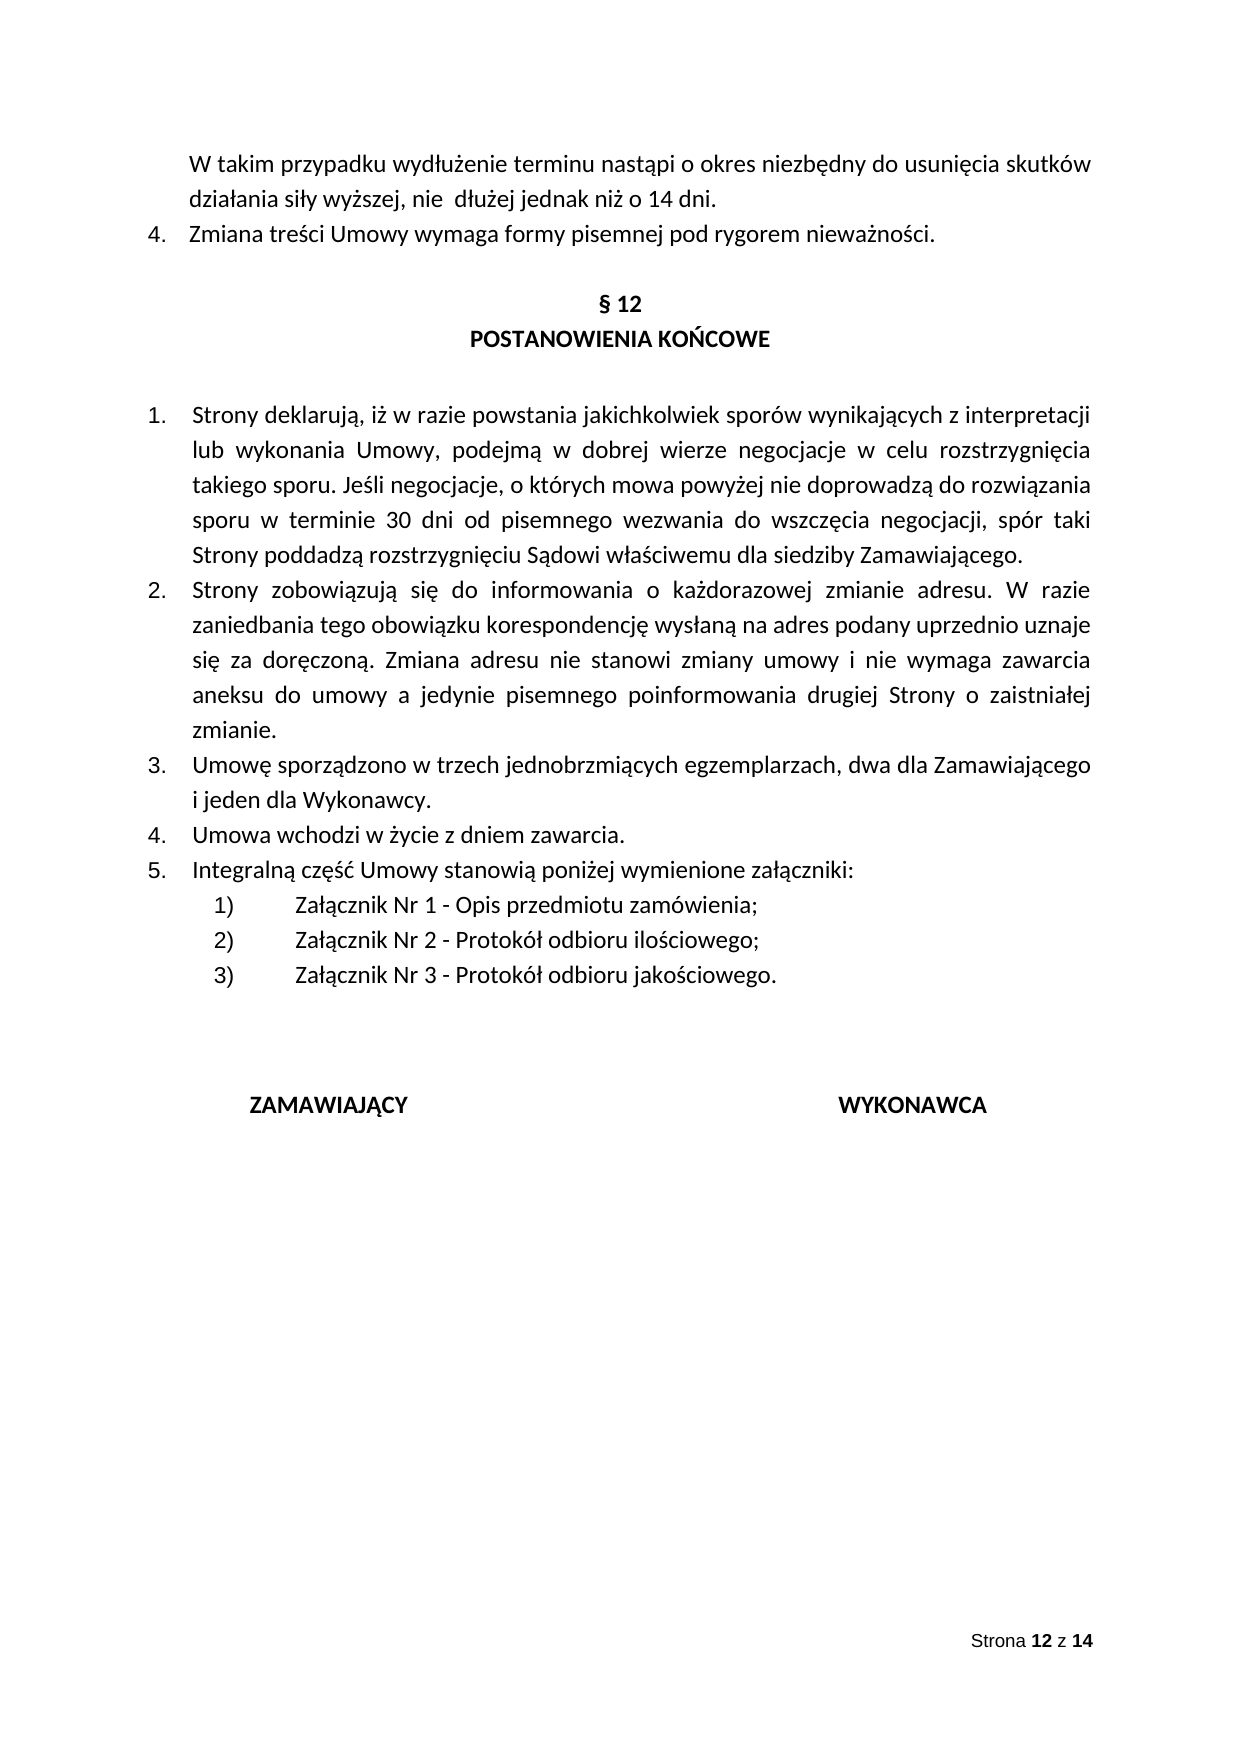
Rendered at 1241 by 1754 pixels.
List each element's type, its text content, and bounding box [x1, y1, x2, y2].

text W takim przypadku wydłużenie terminu nastąpi o okres niezbędny do usunięcia skutków działania siły wyższej, nie dłużej jednak niż o 14 dni. [189, 148, 1092, 213]
list Strony zobowiązują się do informowania o każdorazowej zmianie adresu. W razie zaniedbania tego obowiązku korespondencję wysłaną na adres podany uprzednio uznaje się za doręczoną. Zmiana adresu nie stanowi zmiany umowy i nie wymaga zawarcia aneksu do umowy a jedynie pisemnego poinformowania drugiej Strony o zaistniałej zmianie. [148, 574, 1092, 744]
list Załącznik Nr 3 - Protokół odbioru jakościowego. [214, 959, 1092, 989]
list Integralną część Umowy stanowią poniżej wymienione załączniki: [148, 854, 1092, 884]
list Załącznik Nr 2 - Protokół odbioru ilościowego; [214, 924, 1092, 954]
subtitle POSTANOWIENIA KOŃCOWE [148, 323, 1092, 353]
list Strony deklarują, iż w razie powstania jakichkolwiek sporów wynikających z interpretacji lub wykonania Umowy, podejmą w dobrej wierze negocjacje w celu rozstrzygnięcia takiego sporu. Jeśli negocjacje, o których mowa powyżej nie doprowadzą do rozwiązania sporu w terminie 30 dni od pisemnego wezwania do wszczęcia negocjacji, spór taki Strony poddadzą rozstrzygnięciu Sądowi właściwemu dla siedziby Zamawiającego. [148, 399, 1092, 569]
list Zmiana treści Umowy wymaga formy pisemnej pod rygorem nieważności. [148, 218, 1092, 248]
subtitle § 12 [148, 288, 1092, 318]
list Załącznik Nr 1 - Opis przedmiotu zamówienia; [214, 889, 1092, 919]
list Umowę sporządzono w trzech jednobrzmiących egzemplarzach, dwa dla Zamawiającego i jeden dla Wykonawcy. [148, 749, 1092, 814]
list Umowa wchodzi w życie z dniem zawarcia. [148, 819, 1092, 849]
text ZAMAWIAJĄCY WYKONAWCA [148, 1089, 1092, 1120]
